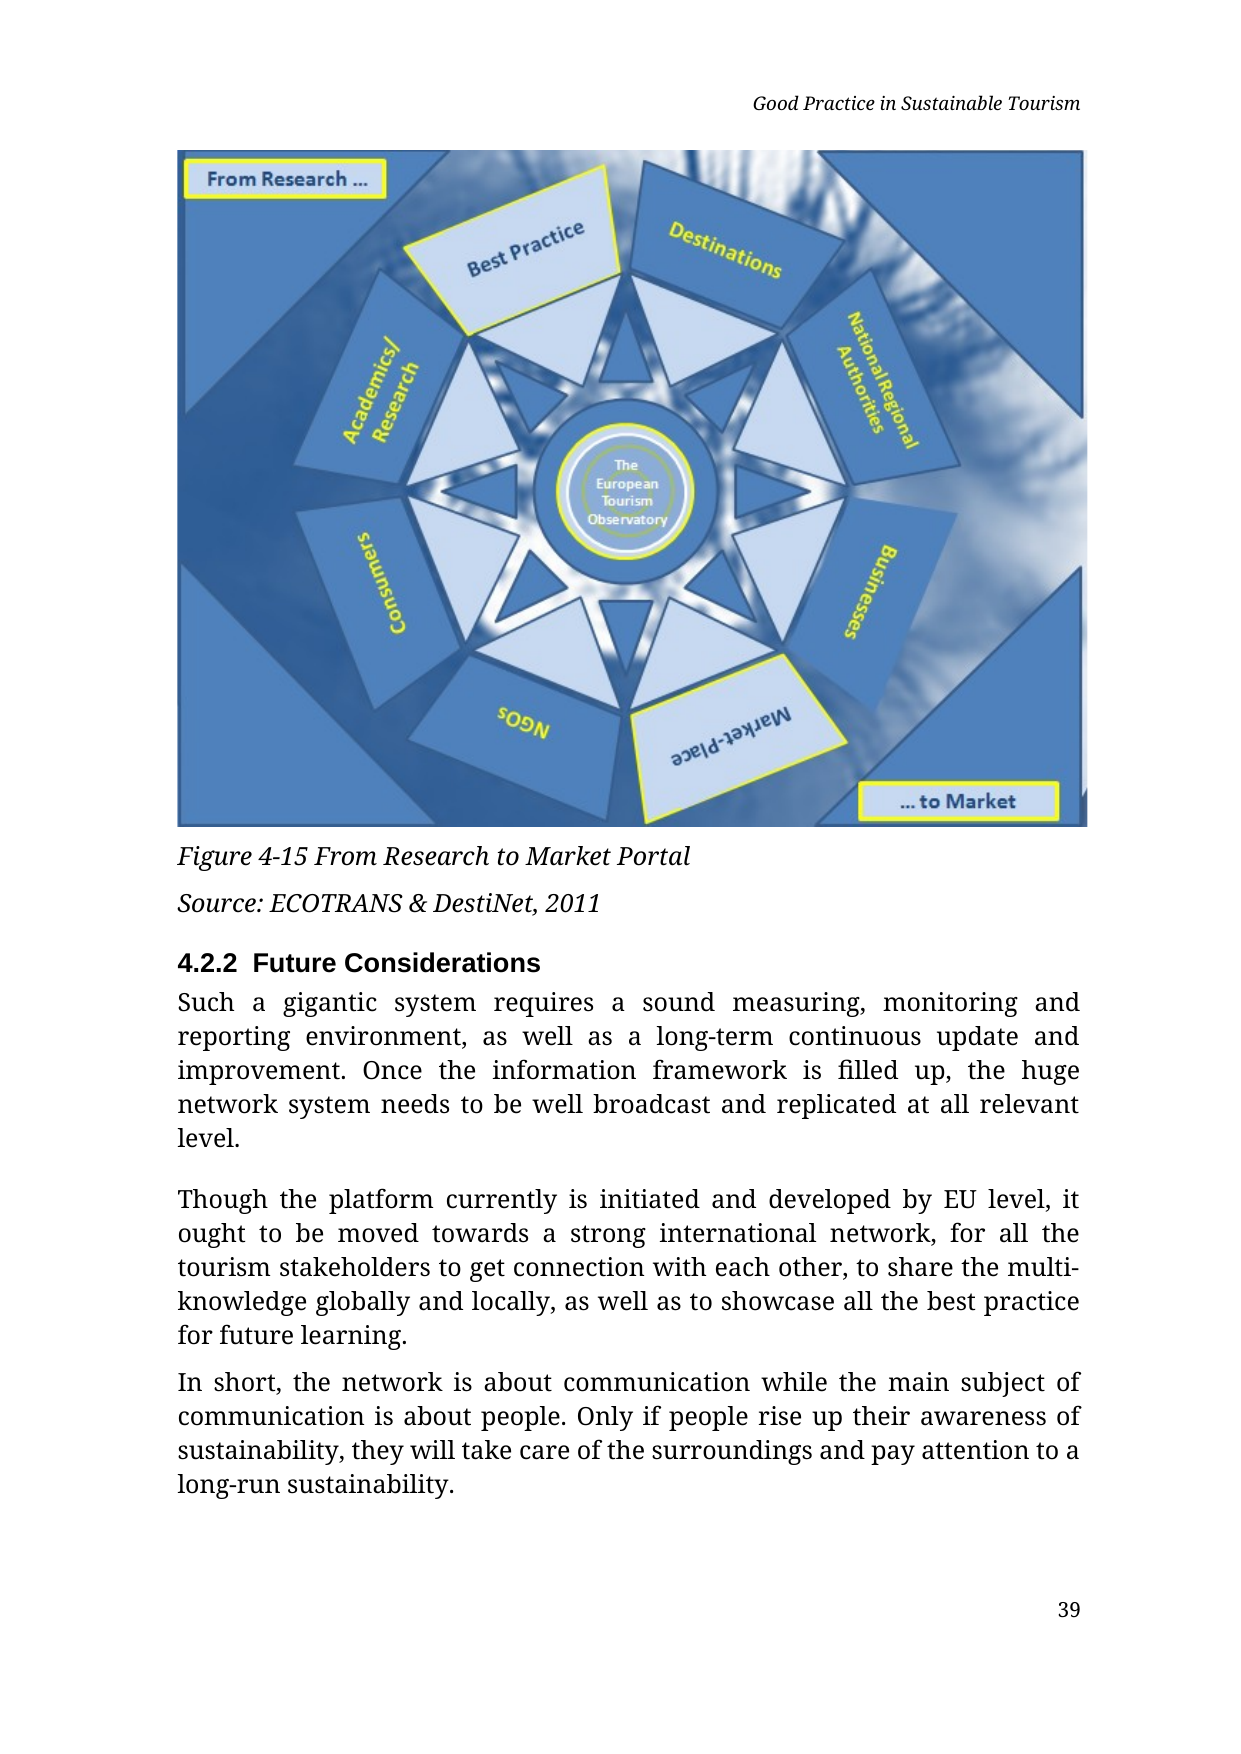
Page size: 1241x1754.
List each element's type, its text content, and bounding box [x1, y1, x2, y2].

text Source: ECOTRANS & DestiNet, 2011 [177, 886, 1081, 920]
text Such a gigantic system requires a sound measuring, monitoring and reporting environment, as well as a long-term continuous update and improvement. Once the information framework is filled up, the huge network system needs to be well broadcast and replicated at all relevant level. [177, 984, 1081, 1154]
text In short, the network is about communication while the main subject of communication is about people. Only if people rise up their awareness of sustainability, they will take care of the surroundings and pay attention to a long-run sustainability. [177, 1364, 1081, 1501]
text Though the platform currently is initiated and developed by EU level, it ought to be moved towards a strong international network, for all the tourism stakeholders to get connection with each other, to share the multi-knowledge globally and locally, as well as to showcase all the best practice for future learning. [177, 1182, 1081, 1352]
picture [177, 150, 1088, 827]
subtitle Future Considerations [177, 947, 1081, 978]
